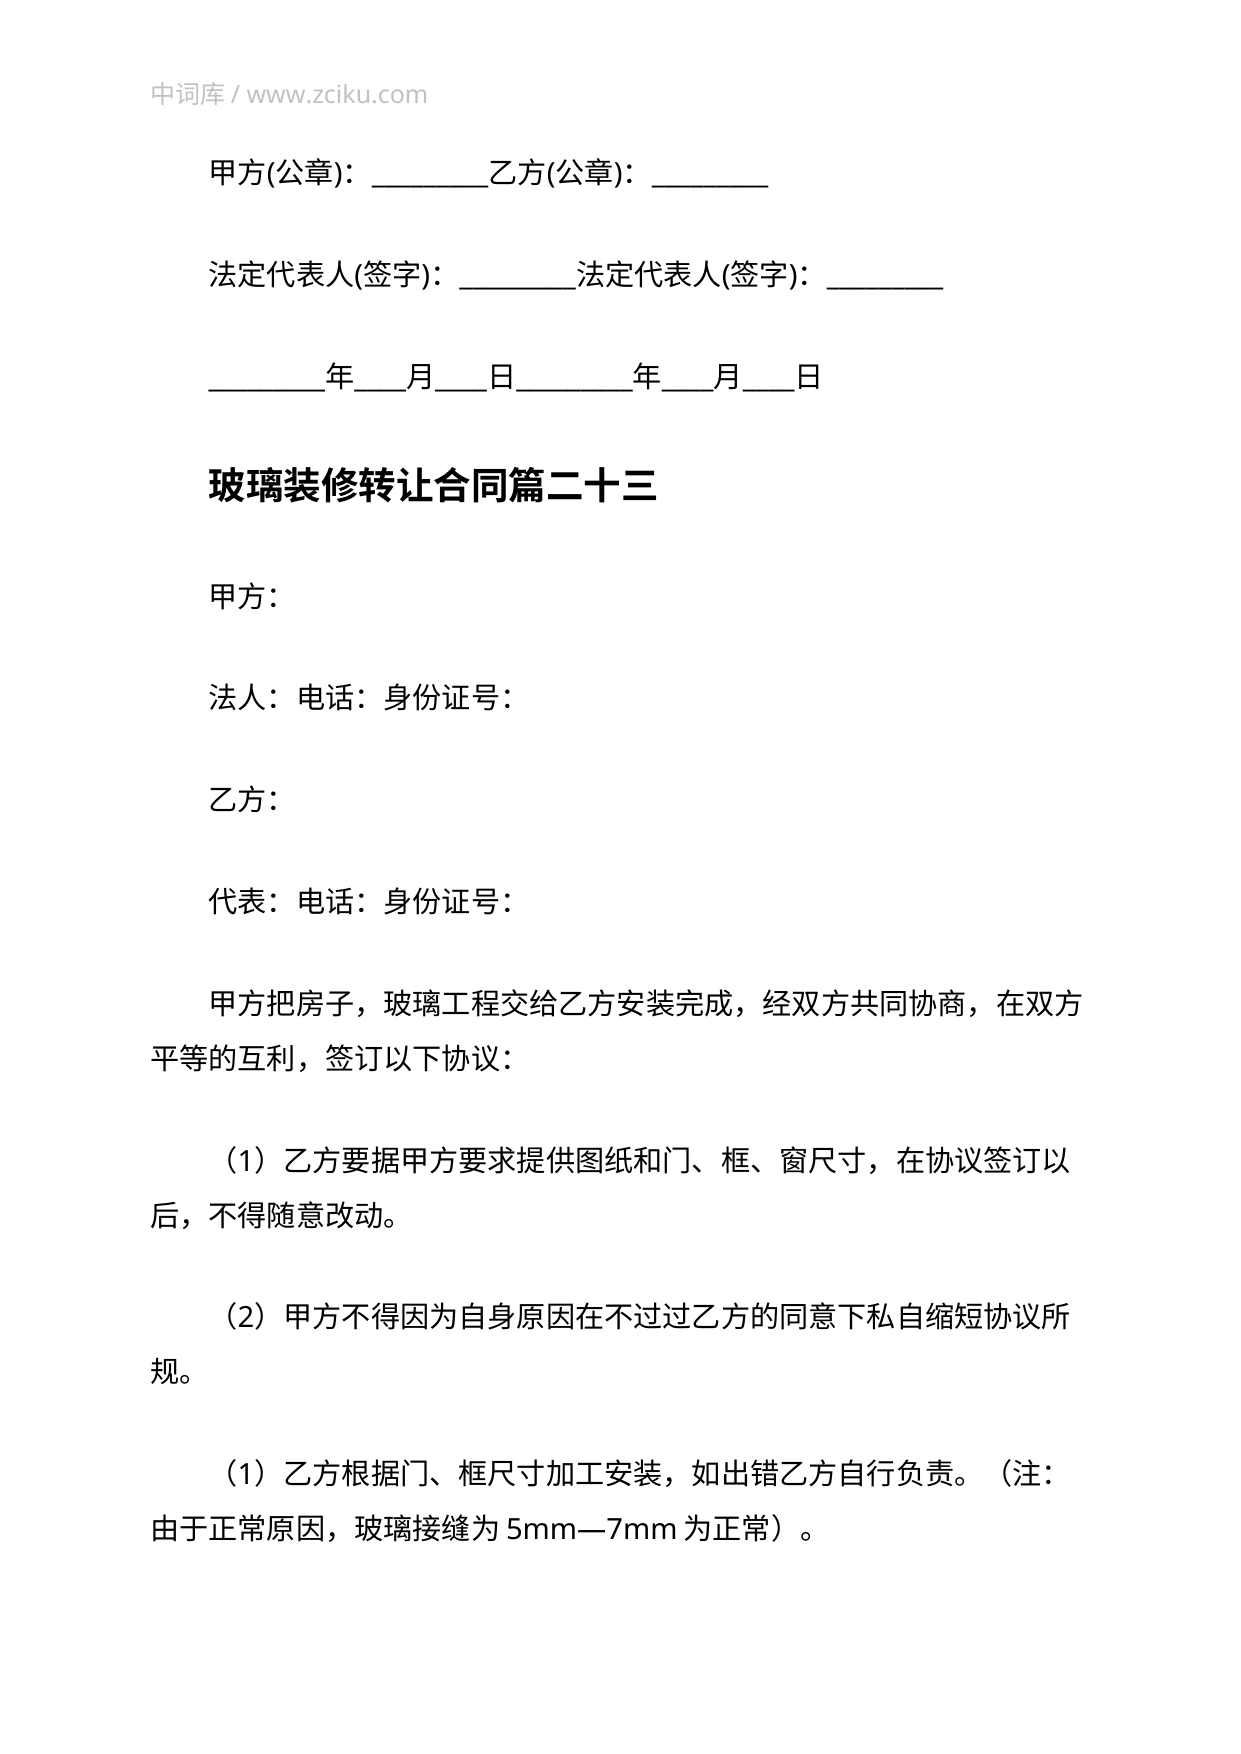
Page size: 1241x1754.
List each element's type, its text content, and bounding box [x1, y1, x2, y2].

text 甲方(公章)：_________乙方(公章)：_________ [150, 150, 1090, 192]
text （2）甲方不得因为自身原因在不过过乙方的同意下私自缩短协议所规。 [150, 1294, 1090, 1391]
text 甲方： [150, 573, 1090, 616]
text 法人：电话：身份证号： [150, 675, 1090, 717]
text 甲方把房子，玻璃工程交给乙方安装完成，经双方共同协商，在双方平等的互利，签订以下协议： [150, 980, 1090, 1078]
text 乙方： [150, 777, 1090, 819]
text （1）乙方要据甲方要求提供图纸和门、框、窗尺寸，在协议签订以后，不得随意改动。 [150, 1137, 1090, 1234]
text _________年____月____日_________年____月____日 [150, 354, 1090, 396]
text 玻璃装修转让合同篇二十三 [150, 456, 1090, 510]
text 法定代表人(签字)：_________法定代表人(签字)：_________ [150, 252, 1090, 294]
text 代表：电话：身份证号： [150, 879, 1090, 921]
text （1）乙方根据门、框尺寸加工安装，如出错乙方自行负责。（注：由于正常原因，玻璃接缝为5mm—7mm为正常）。 [150, 1451, 1090, 1548]
